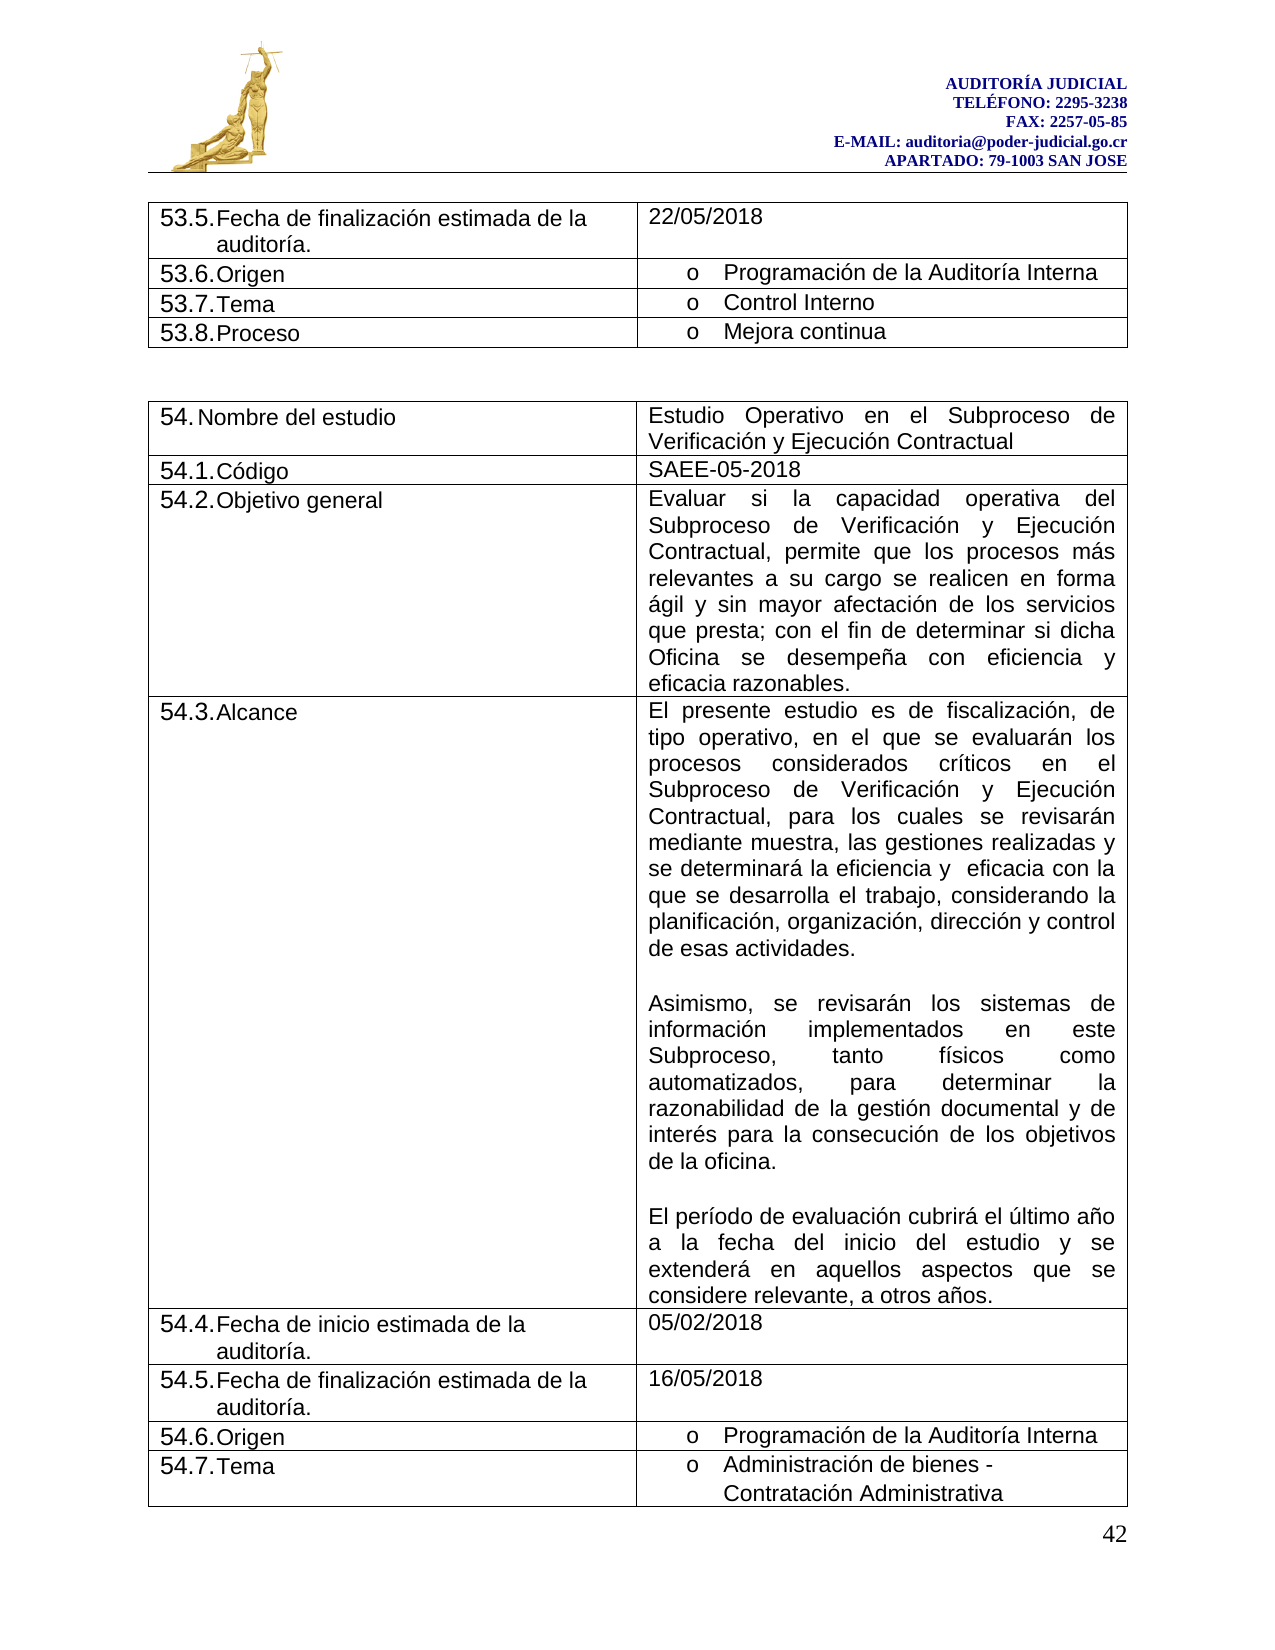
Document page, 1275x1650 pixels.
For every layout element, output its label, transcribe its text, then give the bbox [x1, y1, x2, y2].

table_cell Código [149, 456, 636, 484]
table_cell 05/02/2018 [637, 1309, 1127, 1364]
table_cell Evaluar si la capacidad operativa del Subproceso de Verificación y Ejecución Contractual, permite que los procesos más relevantes a su cargo se realicen en forma ágil y sin mayor afectación de los servicios que presta; con el fin de determinar si dicha Oficina se desempeña con eficiencia y eficacia razonables. [637, 485, 1127, 696]
table_cell Administración de bienes - Contratación Administrativa [637, 1451, 1127, 1506]
table_cell Control Interno [638, 289, 1127, 317]
table_cell Programación de la Auditoría Interna [637, 1422, 1127, 1450]
table_cell Fecha de finalización estimada de la auditoría. [149, 203, 637, 258]
table_cell Objetivo general [149, 485, 636, 696]
table_cell Tema [149, 1451, 636, 1506]
table_cell Origen [149, 259, 637, 287]
table_cell Mejora continua [638, 318, 1127, 347]
table_cell 22/05/2018 [638, 203, 1127, 258]
table_cell Proceso [149, 318, 637, 347]
table_cell Origen [149, 1422, 636, 1450]
table_header Nombre del estudio [149, 402, 636, 454]
table_cell Fecha de finalización estimada de la auditoría. [149, 1365, 636, 1421]
table_cell SAEE-05-2018 [637, 456, 1127, 484]
table_cell Tema [149, 289, 637, 317]
table_cell 16/05/2018 [637, 1365, 1127, 1421]
table_cell Fecha de inicio estimada de la auditoría. [149, 1309, 636, 1364]
table_cell Programación de la Auditoría Interna [638, 259, 1127, 287]
table_cell El presente estudio es de fiscalización, de tipo operativo, en el que se evaluarán los procesos considerados críticos en el Subproceso de Verificación y Ejecución Contractual, para los cuales se revisarán mediante muestra, las gestiones realizadas y se determinará la eficiencia y eficacia con la que se desarrolla el trabajo, considerando la planificación, organización, dirección y control de esas actividades. Asimismo, se revisarán los sistemas de información implementados en este Subproceso, tanto físicos como automatizados, para determinar la razonabilidad de la gestión documental y de interés para la consecución de los objetivos de la oficina. El período de evaluación cubrirá el último año a la fecha del inicio del estudio y se extenderá en aquellos aspectos que se considere relevante, a otros años. [637, 697, 1127, 1308]
table_cell Alcance [149, 697, 636, 1308]
table_header Estudio Operativo en el Subproceso de Verificación y Ejecución Contractual [637, 402, 1127, 454]
picture [166, 41, 283, 172]
